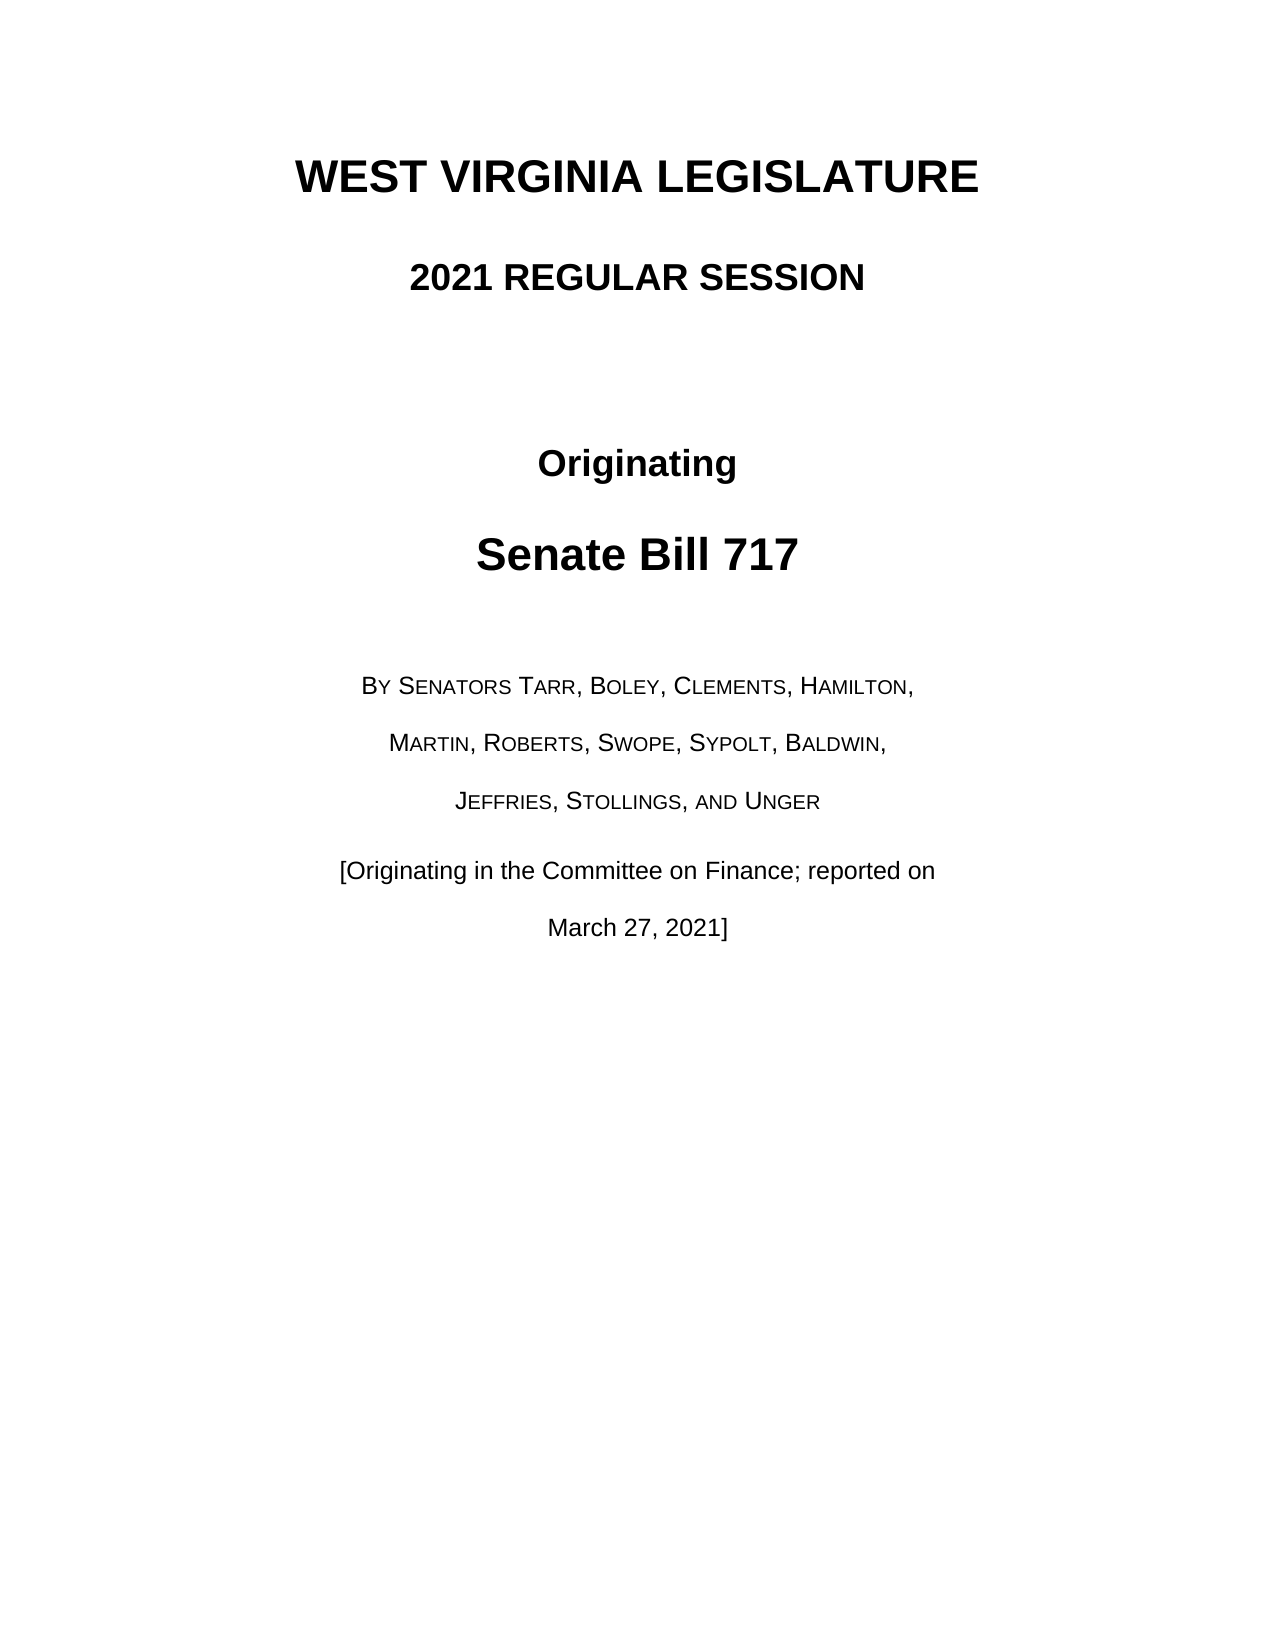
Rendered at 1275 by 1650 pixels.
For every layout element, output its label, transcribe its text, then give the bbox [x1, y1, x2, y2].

text By [337, 671, 937, 814]
title 2021 regular session [150, 255, 1125, 298]
title WEST virginia legislature [150, 150, 1125, 203]
text Bill 717 [150, 528, 1125, 581]
text [Originating in the Committee on ; reported on ] [337, 856, 937, 942]
